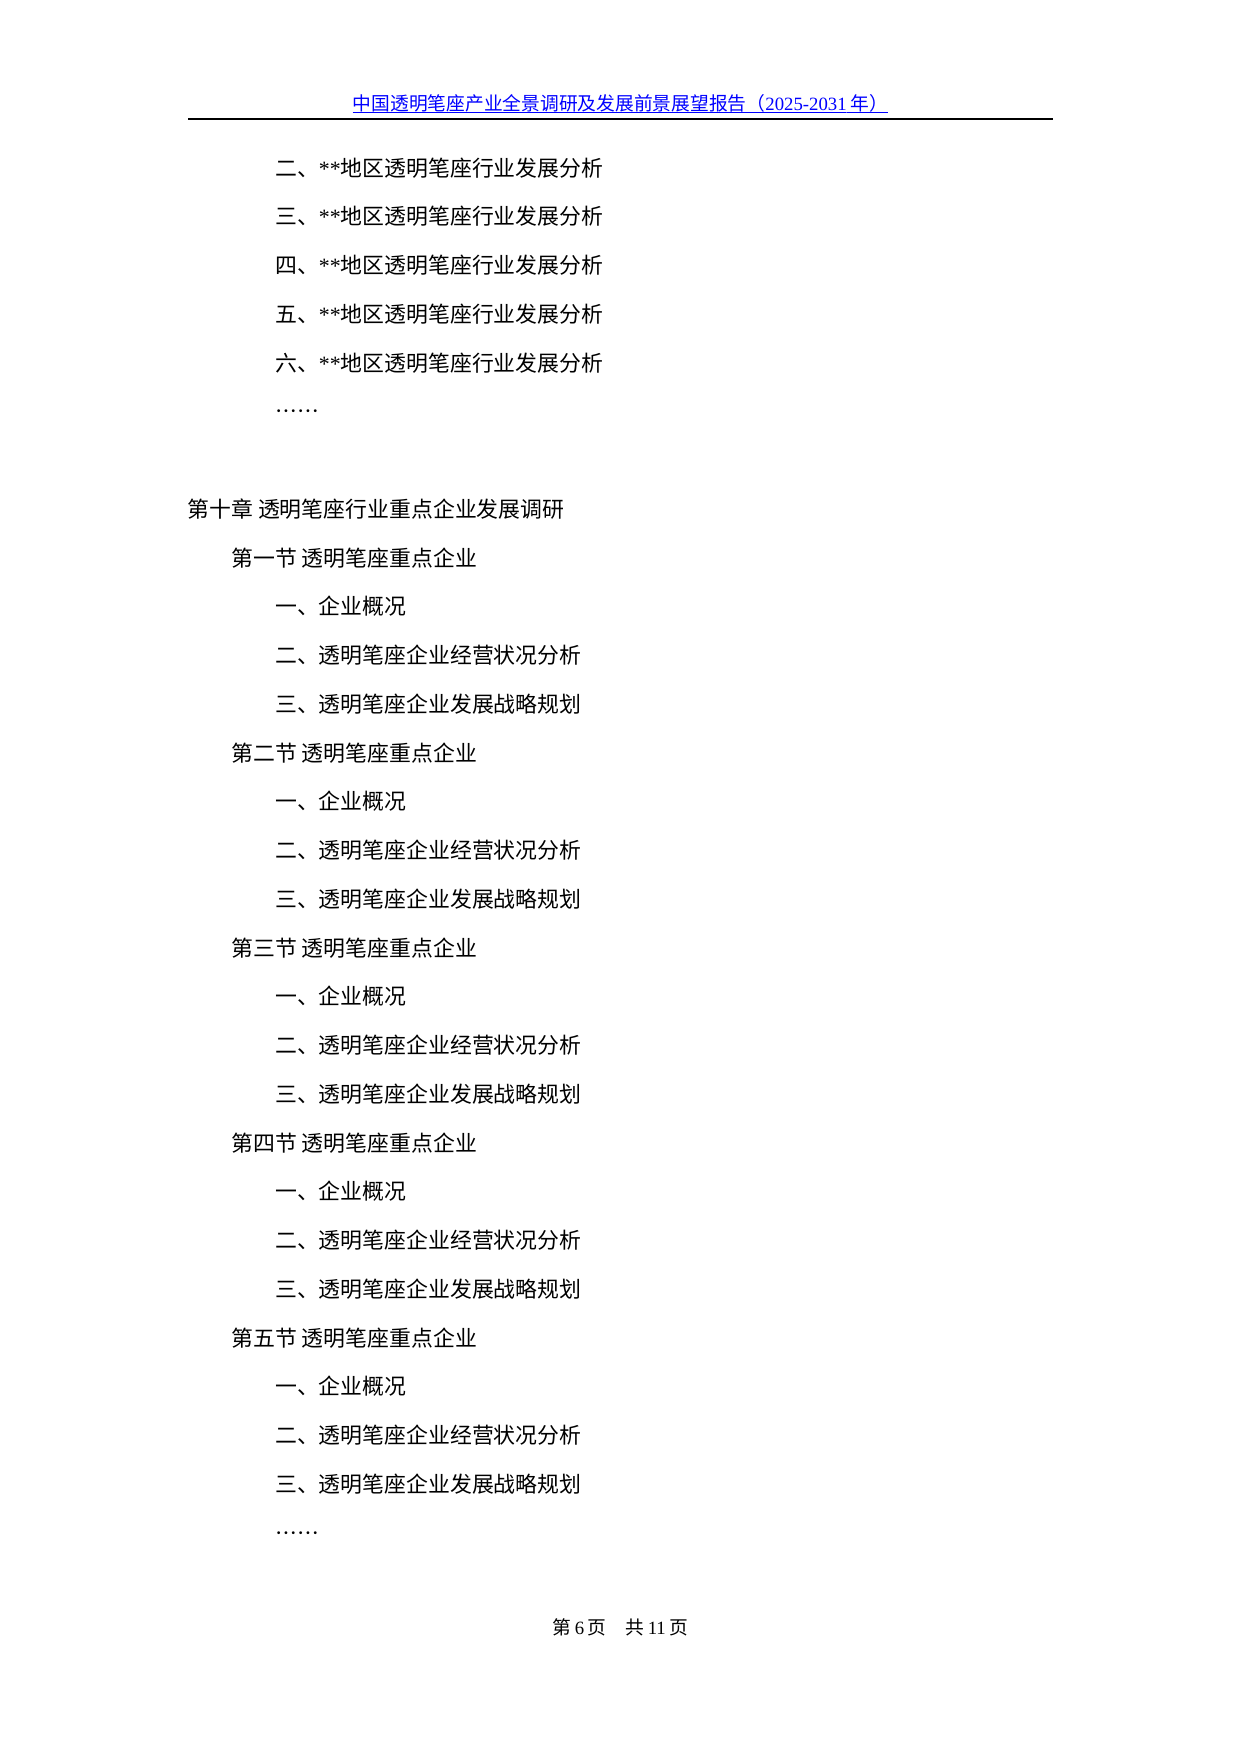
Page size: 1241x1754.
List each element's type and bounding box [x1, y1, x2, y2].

text [187, 150, 1053, 1548]
